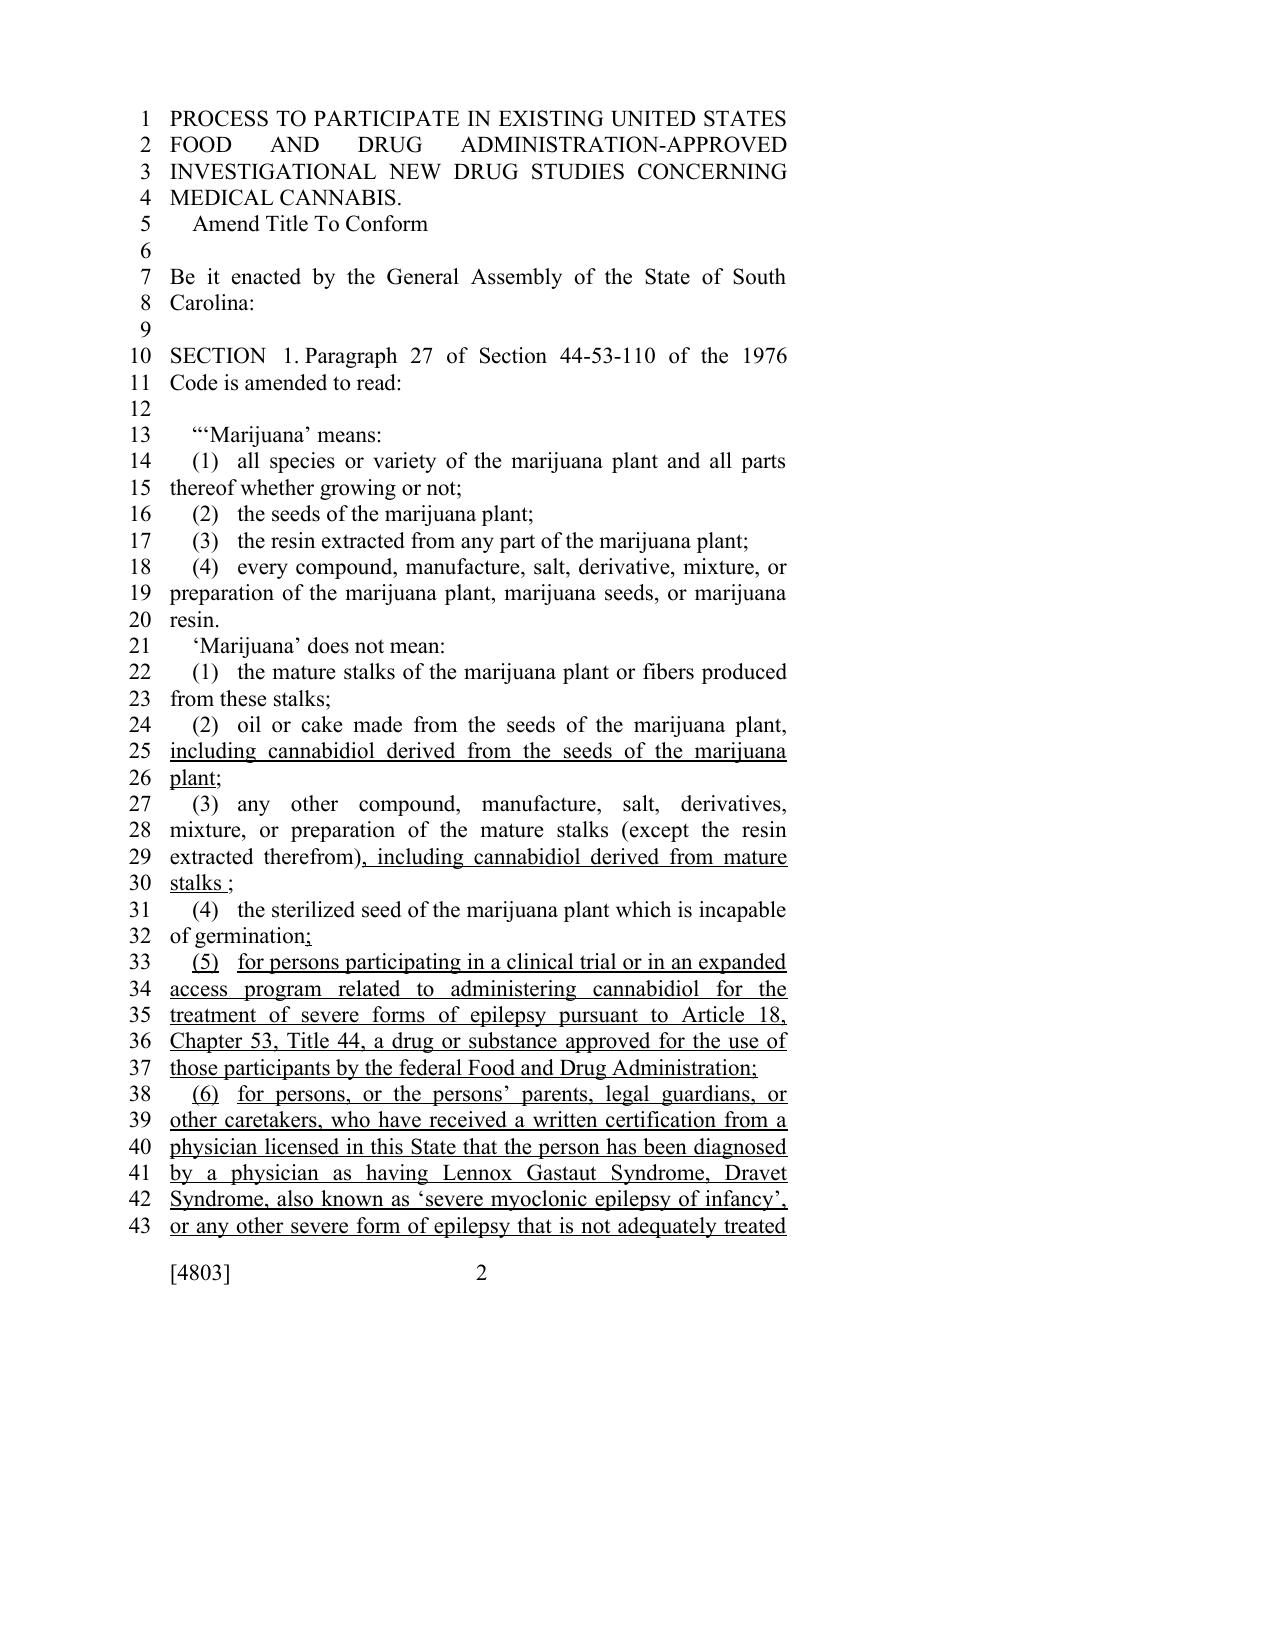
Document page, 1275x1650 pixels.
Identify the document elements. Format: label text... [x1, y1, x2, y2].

text (3) any other compound, manufacture, salt, derivatives, mixture, or preparation of the mature stalks (except the resin extracted therefrom), including cannabidiol derived from mature stalks ; [169, 790, 787, 896]
text (1) the mature stalks of the marijuana plant or fibers produced from these stalks; [169, 658, 787, 711]
text (3) the resin extracted from any part of the marijuana plant; [169, 527, 787, 553]
text (2) oil or cake made from the seeds of the marijuana plant, including cannabidiol derived from the seeds of the marijuana plant; [169, 711, 787, 760]
text SECTION 1. Paragraph 27 of Section 44-53-110 of the 1976 Code is amended to read: [169, 342, 787, 395]
text (1) all species or variety of the marijuana plant and all parts thereof whether growing or not; [169, 448, 787, 500]
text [169, 105, 787, 210]
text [169, 1209, 787, 1235]
text Be it enacted by the General Assembly of the State of South Carolina: [169, 263, 787, 316]
text (4) every compound, manufacture, salt, derivative, mixture, or preparation of the marijuana plant, marijuana seeds, or marijuana resin. [169, 553, 787, 632]
text (4) the sterilized seed of the marijuana plant which is incapable of germination; [169, 896, 787, 948]
text Amend Title To Conform [169, 210, 787, 237]
text (5) for persons participating in a clinical trial or in an expanded access program related to administering cannabidiol for the treatment of severe forms of epilepsy pursuant to Article 18, Chapter 53, Title 44, a drug or substance approved for the use of those participants by the federal Food and Drug Administration; [169, 948, 787, 998]
text (2) the seeds of the marijuana plant; [169, 500, 787, 527]
text ‘Marijuana’ does not mean: [169, 632, 787, 658]
text (2) oil or cake made from the seeds of the marijuana plant, including cannabidiol derived from the seeds of the marijuana plant; [169, 761, 787, 790]
text “‘Marijuana’ means: [169, 421, 787, 448]
